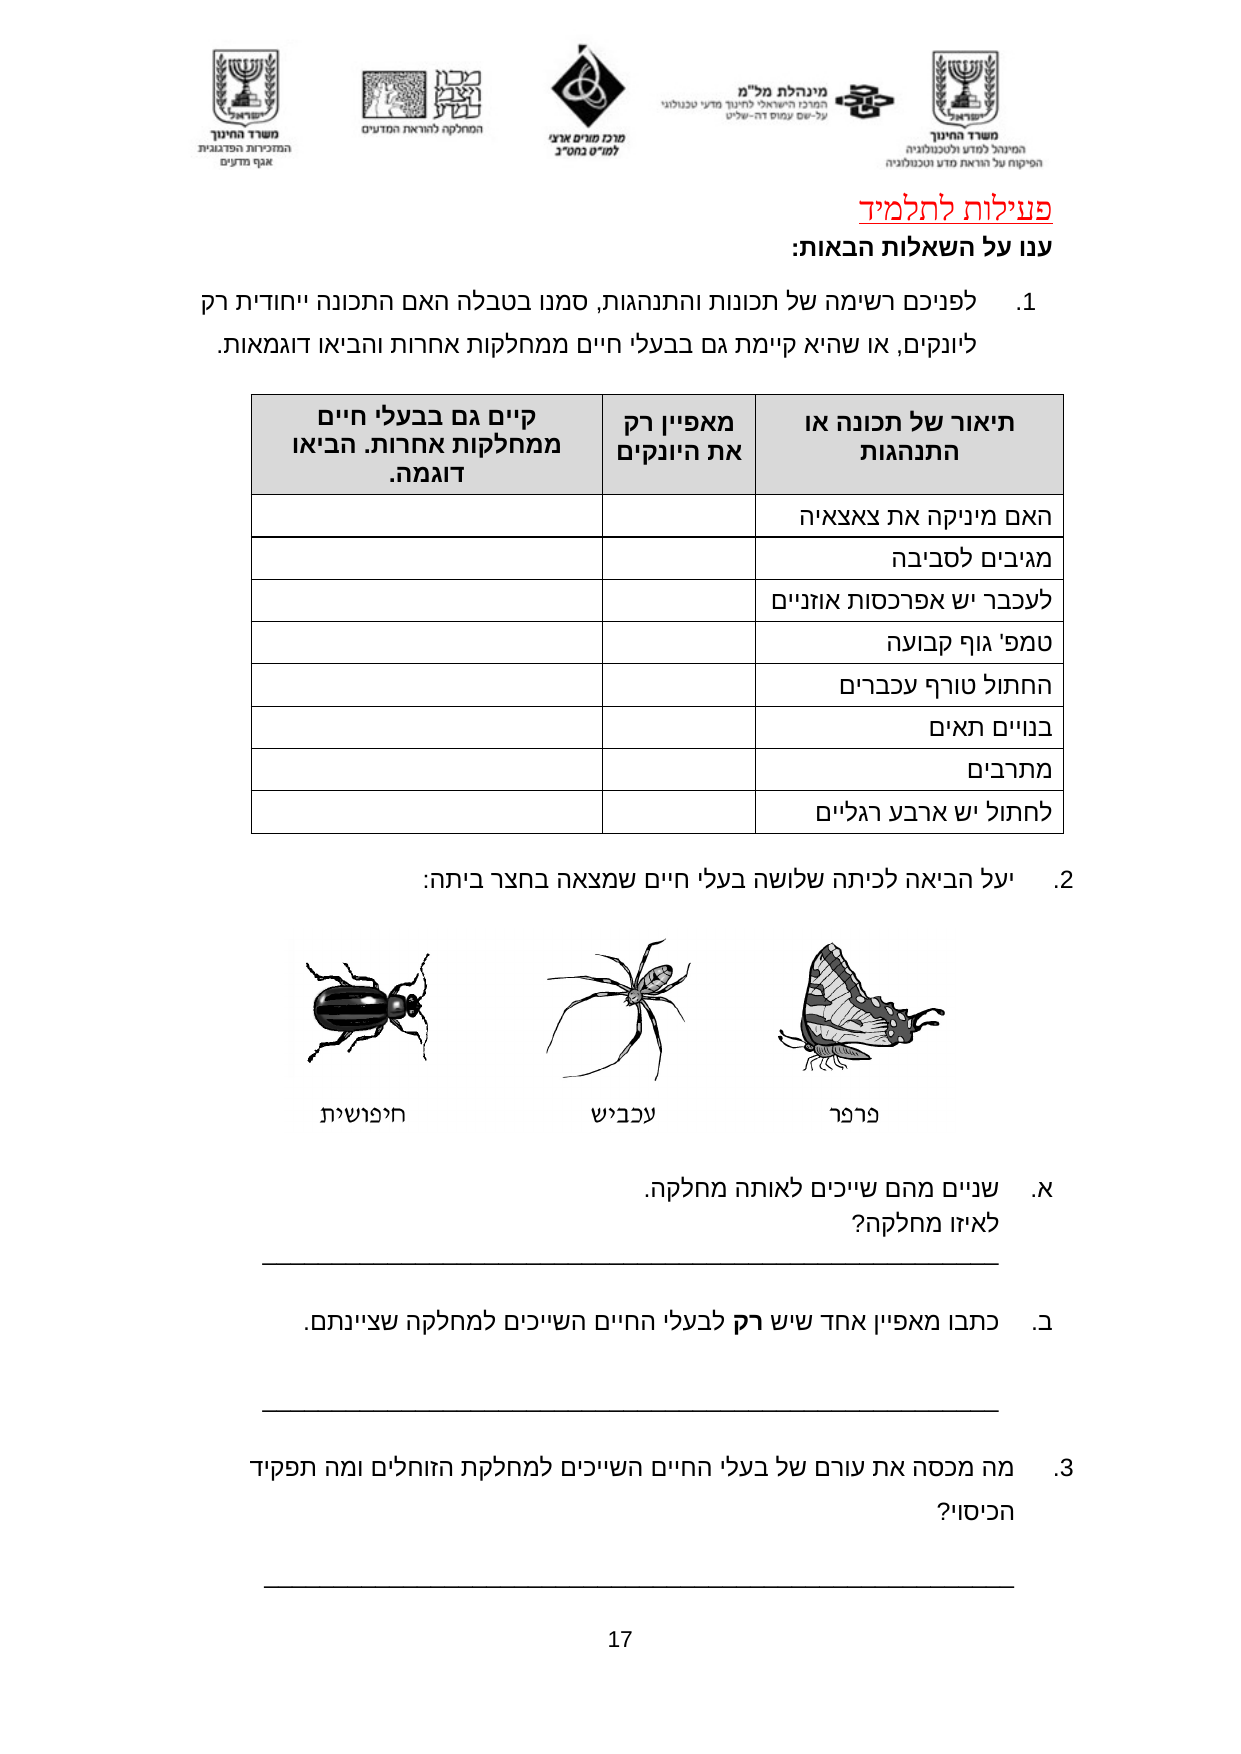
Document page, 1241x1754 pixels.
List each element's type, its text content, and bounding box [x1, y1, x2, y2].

table_cell [252, 749, 602, 790]
table_cell לעכבר יש אפרכסות אוזניים [756, 580, 1063, 621]
table_cell טמפ' גוף קבועה [756, 622, 1063, 663]
table_cell [252, 664, 602, 706]
list לפניכם רשימה של תכונות והתנהגות, סמנו בטבלה האם התכונה ייחודית רק ליונקים, או שהיא קיימת גם בבעלי חיים ממחלקות אחרות והביאו דוגמאות. [187, 287, 1015, 359]
text ב. כתבו מאפיין אחד שיש רק לבעלי החיים השייכים למחלקה שציינתם. [187, 1307, 1053, 1378]
table_cell [252, 622, 602, 663]
table_cell [252, 580, 602, 621]
table_cell [603, 580, 755, 621]
table_cell מתרבים [756, 749, 1063, 790]
text א. שניים מהם שייכים לאותה מחלקה. [187, 1174, 1053, 1203]
list יעל הביאה לכיתה שלושה בעלי חיים שמצאה בחצר ביתה: [187, 865, 1053, 893]
picture [284, 928, 956, 1133]
table_cell [603, 538, 755, 579]
table_cell לחתול יש ארבע רגליים [756, 791, 1063, 832]
table_cell החתול טורף עכברים [756, 664, 1063, 706]
table_header קיים גם בבעלי חיים ממחלקות אחרות. הביאו דוגמה. [252, 395, 602, 494]
text ענו על השאלות הבאות: [187, 233, 1053, 262]
table_cell [603, 707, 755, 748]
table_cell מגיבים לסביבה [756, 538, 1063, 579]
text ______________________________________________________ [187, 1561, 1053, 1589]
list מה מכסה את עורם של בעלי החיים השייכים למחלקת הזוחלים ומה תפקיד הכיסוי? [187, 1453, 1053, 1525]
table_cell [252, 707, 602, 748]
table_cell [603, 622, 755, 663]
table_cell [252, 791, 602, 832]
table_cell בנויים תאים [756, 707, 1063, 748]
table_header תיאור של תכונה או התנהגות [756, 395, 1063, 494]
table_header מאפיין רק את היונקים [603, 395, 755, 494]
table_cell [252, 495, 602, 536]
table_cell האם מיניקה את צאצאיה [756, 495, 1063, 536]
table_cell [603, 749, 755, 790]
table_cell [603, 791, 755, 832]
subtitle פעילות לתלמיד [187, 189, 1053, 228]
table_cell [252, 538, 602, 579]
text _____________________________________________________ [187, 1384, 1053, 1413]
picture [187, 29, 1053, 186]
text לאיזו מחלקה? _____________________________________________________ [187, 1209, 1053, 1266]
table_cell [603, 495, 755, 536]
table_cell [603, 664, 755, 706]
